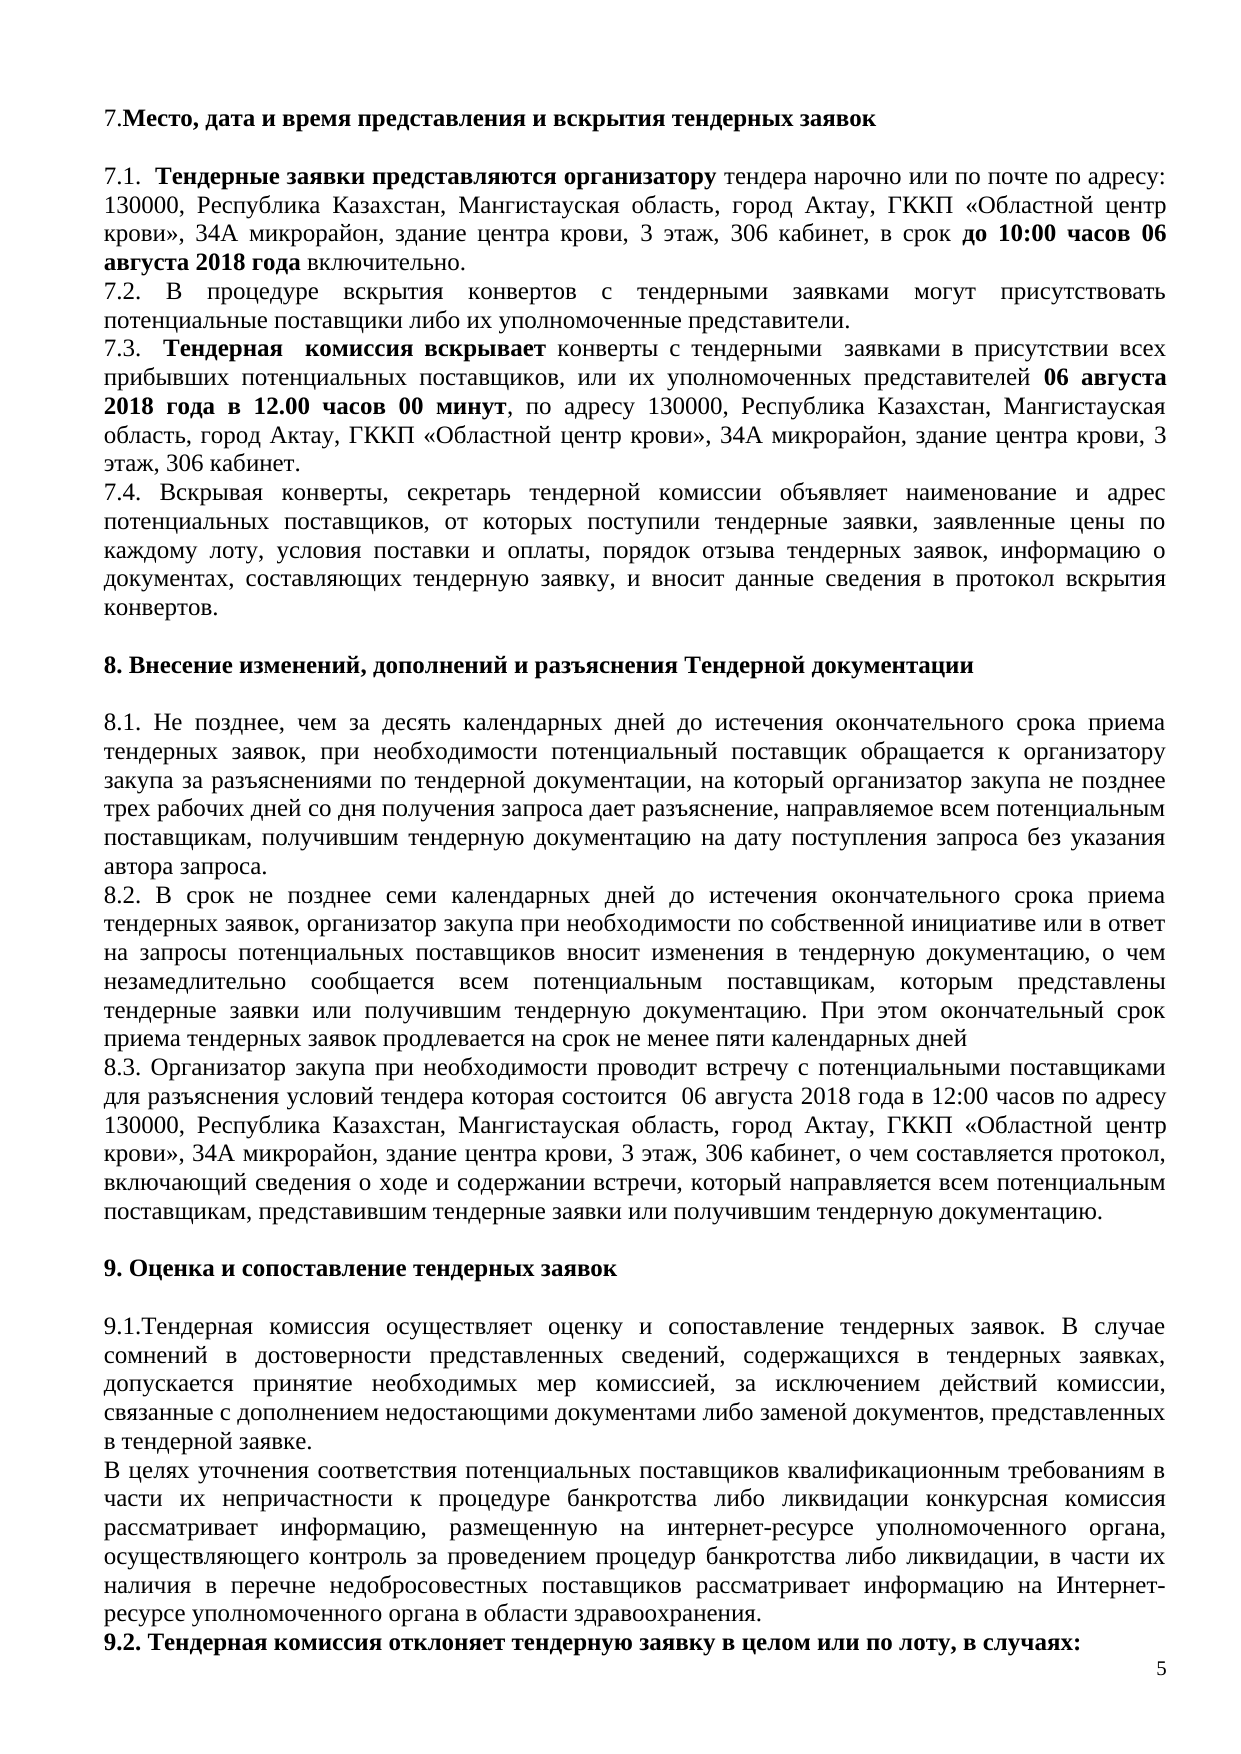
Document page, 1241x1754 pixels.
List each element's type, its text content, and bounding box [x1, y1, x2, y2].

text 9. Оценка и сопоставление тендерных заявок [103, 1253, 1167, 1282]
text 7.1. Тендерные заявки представляются организатору тендера нарочно или по почте по адресу: 130000, Республика Казахстан, Мангистауская область, город Актау, ГККП «Областной центр крови», 34А микрорайон, здание центра крови, 3 этаж, 306 кабинет, в срок до 10:00 часов 06 августа 2018 года включительно. [103, 161, 1167, 276]
text 9.2. Тендерная комиссия отклоняет тендерную заявку в целом или по лоту, в случаях: [103, 1627, 1167, 1656]
text 7.2. В процедуре вскрытия конвертов с тендерными заявками могут присутствовать потенциальные поставщики либо их уполномоченные представители. [103, 276, 1167, 333]
text 9.1.Тендерная комиссия осуществляет оценку и сопоставление тендерных заявок. В случае сомнений в достоверности представленных сведений, содержащихся в тендерных заявках, допускается принятие необходимых мер комиссией, за исключением действий комиссии, связанные с дополнением недостающими документами либо заменой документов, представленных в тендерной заявке. [103, 1311, 1167, 1455]
text 7.3. Тендерная комиссия вскрывает конверты с тендерными заявками в присутствии всех прибывших потенциальных поставщиков, или их уполномоченных представителей 06 августа 2018 года в 12.00 часов 00 минут, по адресу 130000, Республика Казахстан, Мангистауская область, город Актау, ГККП «Областной центр крови», 34А микрорайон, здание центра крови, 3 этаж, 306 кабинет. [103, 333, 1167, 477]
text 8. Внесение изменений, дополнений и разъяснения Тендерной документации [103, 650, 1167, 678]
text 8.1. Не позднее, чем за десять календарных дней до истечения окончательного срока приема тендерных заявок, при необходимости потенциальный поставщик обращается к организатору закупа за разъяснениями по тендерной документации, на который организатор закупа не позднее трех рабочих дней со дня получения запроса дает разъяснение, направляемое всем потенциальным поставщикам, получившим тендерную документацию на дату поступления запроса без указания автора запроса. [103, 707, 1167, 880]
text 8.2. В срок не позднее семи календарных дней до истечения окончательного срока приема тендерных заявок, организатор закупа при необходимости по собственной инициативе или в ответ на запросы потенциальных поставщиков вносит изменения в тендерную документацию, о чем незамедлительно сообщается всем потенциальным поставщикам, которым представлены тендерные заявки или получившим тендерную документацию. При этом окончательный срок приема тендерных заявок продлевается на срок не менее пяти календарных дней [103, 880, 1167, 1052]
text В целях уточнения соответствия потенциальных поставщиков квалификационным требованиям в части их непричастности к процедуре банкротства либо ликвидации конкурсная комиссия рассматривает информацию, размещенную на интернет-ресурсе уполномоченного органа, осуществляющего контроль за проведением процедур банкротства либо ликвидации, в части их наличия в перечне недобросовестных поставщиков рассматривает информацию на Интернет-ресурсе уполномоченного органа в области здравоохранения. [103, 1455, 1167, 1627]
text 8.3. Организатор закупа при необходимости проводит встречу с потенциальными поставщиками для разъяснения условий тендера которая состоится 06 августа 2018 года в 12:00 часов по адресу 130000, Республика Казахстан, Мангистауская область, город Актау, ГККП «Областной центр крови», 34А микрорайон, здание центра крови, 3 этаж, 306 кабинет, о чем составляется протокол, включающий сведения о ходе и содержании встречи, который направляется всем потенциальным поставщикам, представившим тендерные заявки или получившим тендерную документацию. [103, 1052, 1167, 1225]
text 7.4. Вскрывая конверты, секретарь тендерной комиссии объявляет наименование и адрес потенциальных поставщиков, от которых поступили тендерные заявки, заявленные цены по каждому лоту, условия поставки и оплаты, порядок отзыва тендерных заявок, информацию о документах, составляющих тендерную заявку, и вносит данные сведения в протокол вскрытия конвертов. [103, 477, 1167, 621]
text 7.Место, дата и время представления и вскрытия тендерных заявок [103, 103, 1167, 132]
